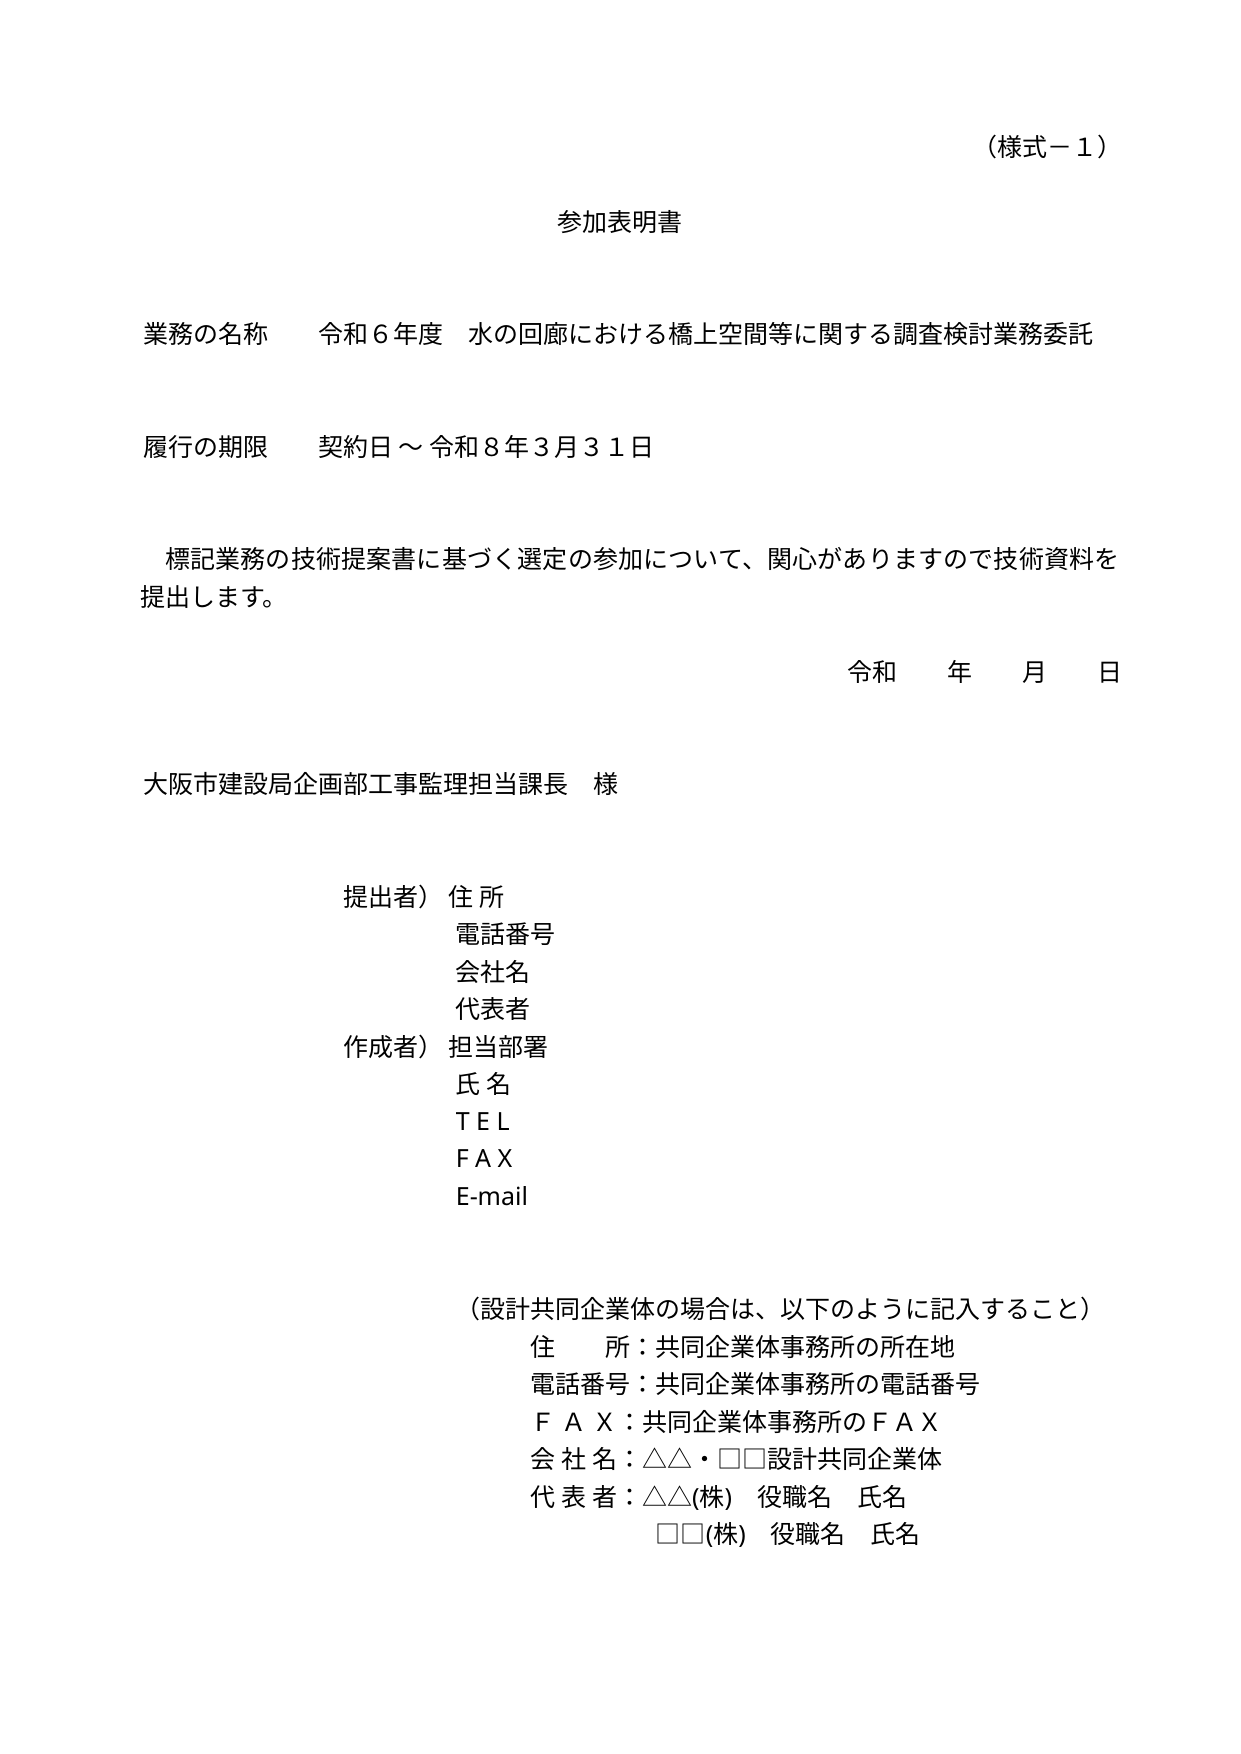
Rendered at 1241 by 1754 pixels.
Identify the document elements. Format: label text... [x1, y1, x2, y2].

text E-mail [118, 1177, 1122, 1214]
text 標記業務の技術提案書に基づく選定の参加について、関心がありますので技術資料を提出します。 [140, 539, 1122, 614]
text 代 表 者：△△(株) 役職名 氏名 [118, 1477, 1122, 1514]
text 氏 名 [118, 1064, 1122, 1102]
text Ｆ Ａ Ｘ：共同企業体事務所のＦＡＸ [118, 1402, 1122, 1439]
text 会 社 名：△△・□□設計共同企業体 [118, 1439, 1122, 1477]
text 会社名 [118, 952, 1122, 989]
text 代表者 [118, 989, 1122, 1027]
text 業務の名称 令和６年度 水の回廊における橋上空間等に関する調査検討業務委託 [118, 314, 1122, 352]
text 電話番号：共同企業体事務所の電話番号 [118, 1364, 1122, 1402]
text 作成者） 担当部署 [118, 1027, 1122, 1064]
text □□(株) 役職名 氏名 [118, 1514, 1122, 1552]
text 住 所：共同企業体事務所の所在地 [118, 1327, 1122, 1364]
text 履行の期限 契約日 ～ 令和８年３月３１日 [118, 427, 1122, 464]
text 電話番号 [118, 914, 1122, 952]
text （設計共同企業体の場合は、以下のように記入すること） [118, 1289, 1122, 1327]
text 大阪市建設局企画部工事監理担当課長 様 [118, 764, 1122, 802]
text T E L [118, 1102, 1122, 1139]
text F A X [118, 1139, 1122, 1177]
text 参加表明書 [118, 202, 1122, 239]
text 提出者） 住 所 [118, 877, 1122, 914]
text 令和 年 月 日 [118, 652, 1122, 689]
text （様式－１） [118, 127, 1122, 164]
